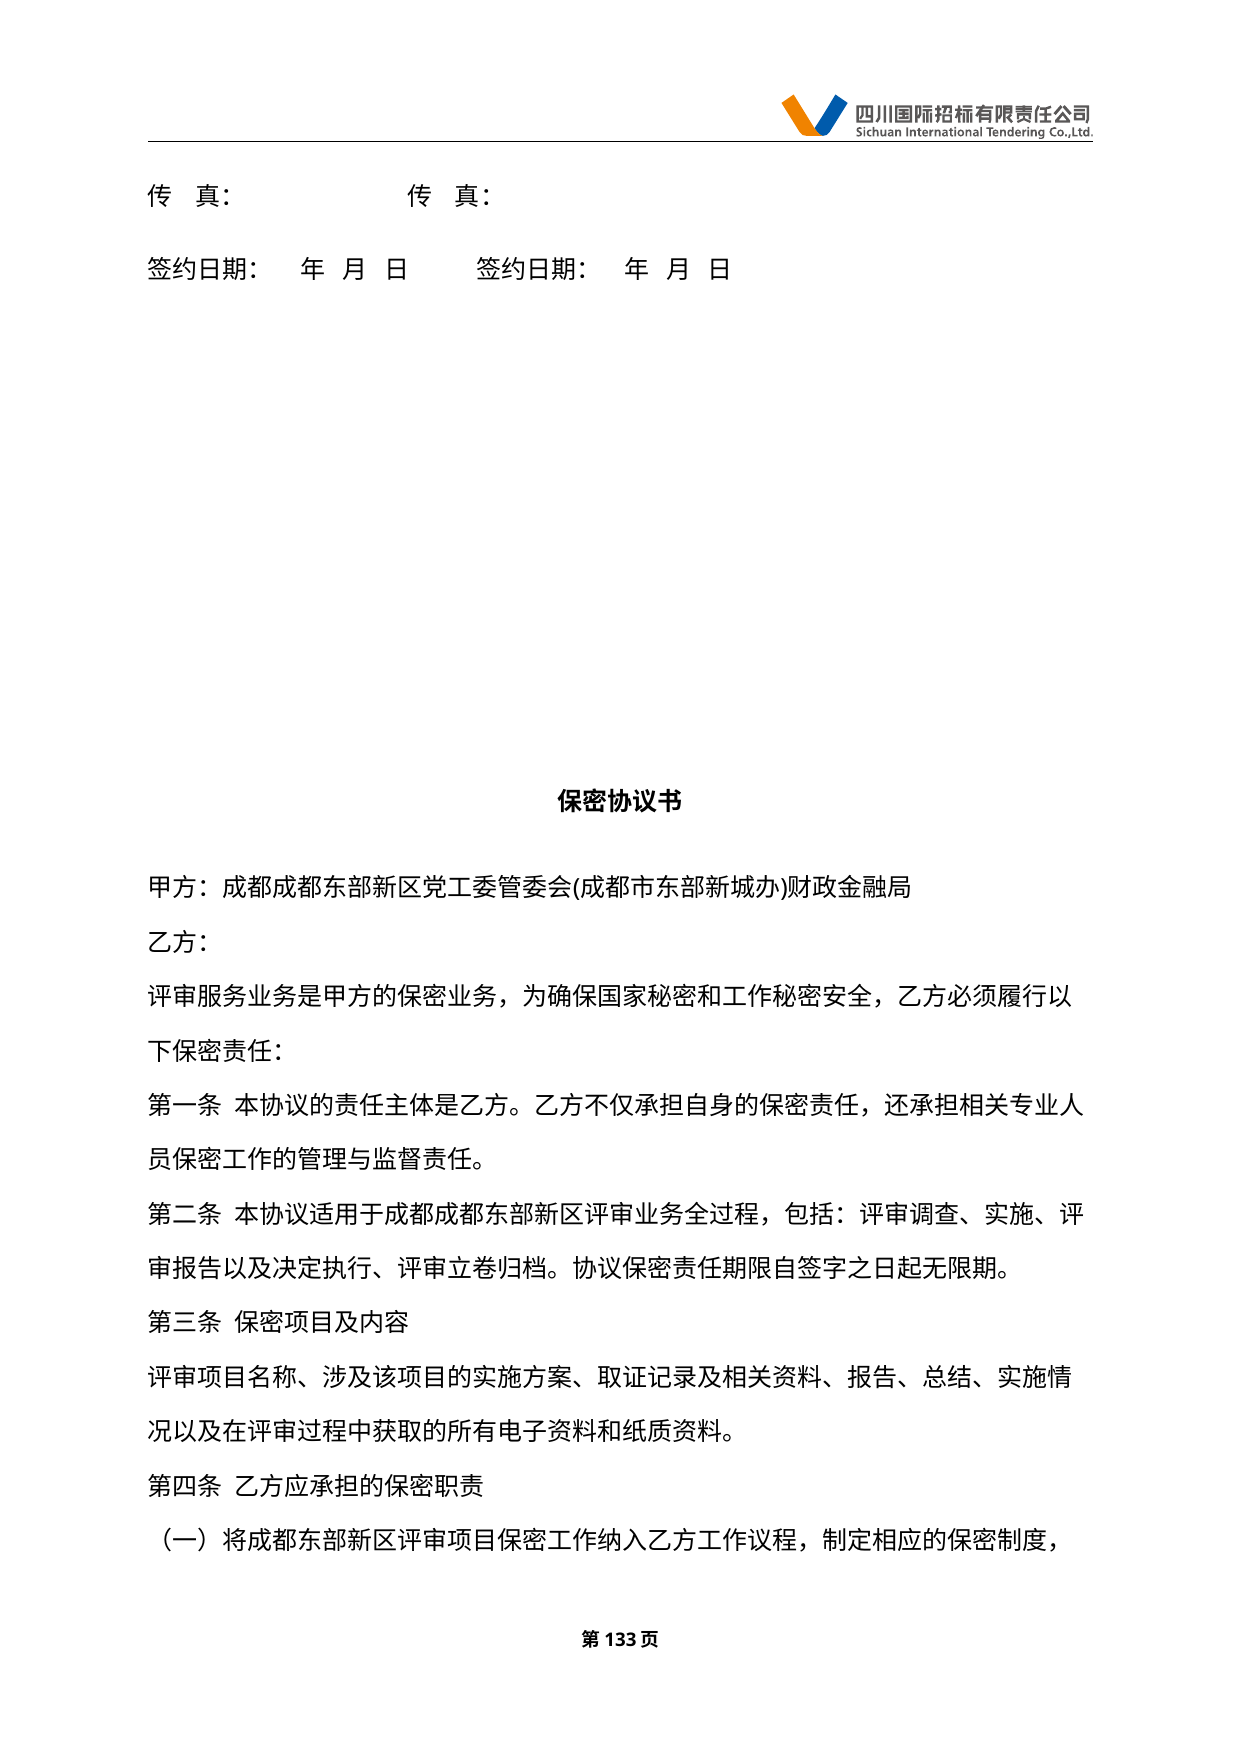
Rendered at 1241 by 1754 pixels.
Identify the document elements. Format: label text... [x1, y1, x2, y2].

text 甲方：成都成都东部新区党工委管委会(成都市东部新城办)财政金融局 [148, 868, 1093, 904]
text 评审项目名称、涉及该项目的实施方案、取证记录及相关资料、报告、总结、实施情况以及在评审过程中获取的所有电子资料和纸质资料。 [148, 1357, 1093, 1448]
text 第四条 乙方应承担的保密职责 [148, 1466, 1093, 1502]
text 第二条 本协议适用于成都成都东部新区评审业务全过程，包括：评审调查、实施、评审报告以及决定执行、评审立卷归档。协议保密责任期限自签字之日起无限期。 [148, 1194, 1093, 1285]
text 第一条 本协议的责任主体是乙方。乙方不仅承担自身的保密责任，还承担相关专业人员保密工作的管理与监督责任。 [148, 1085, 1093, 1176]
text 签约日期： 年 月 日 签约日期： 年 月 日 [148, 249, 1093, 286]
text 第三条 保密项目及内容 [148, 1303, 1093, 1339]
text 保密协议书 [148, 777, 1093, 822]
text 传 真： 传 真： [148, 177, 1093, 213]
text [148, 1520, 1093, 1557]
text 评审服务业务是甲方的保密业务，为确保国家秘密和工作秘密安全，乙方必须履行以下保密责任： [148, 977, 1093, 1067]
text 乙方： [148, 922, 1093, 958]
